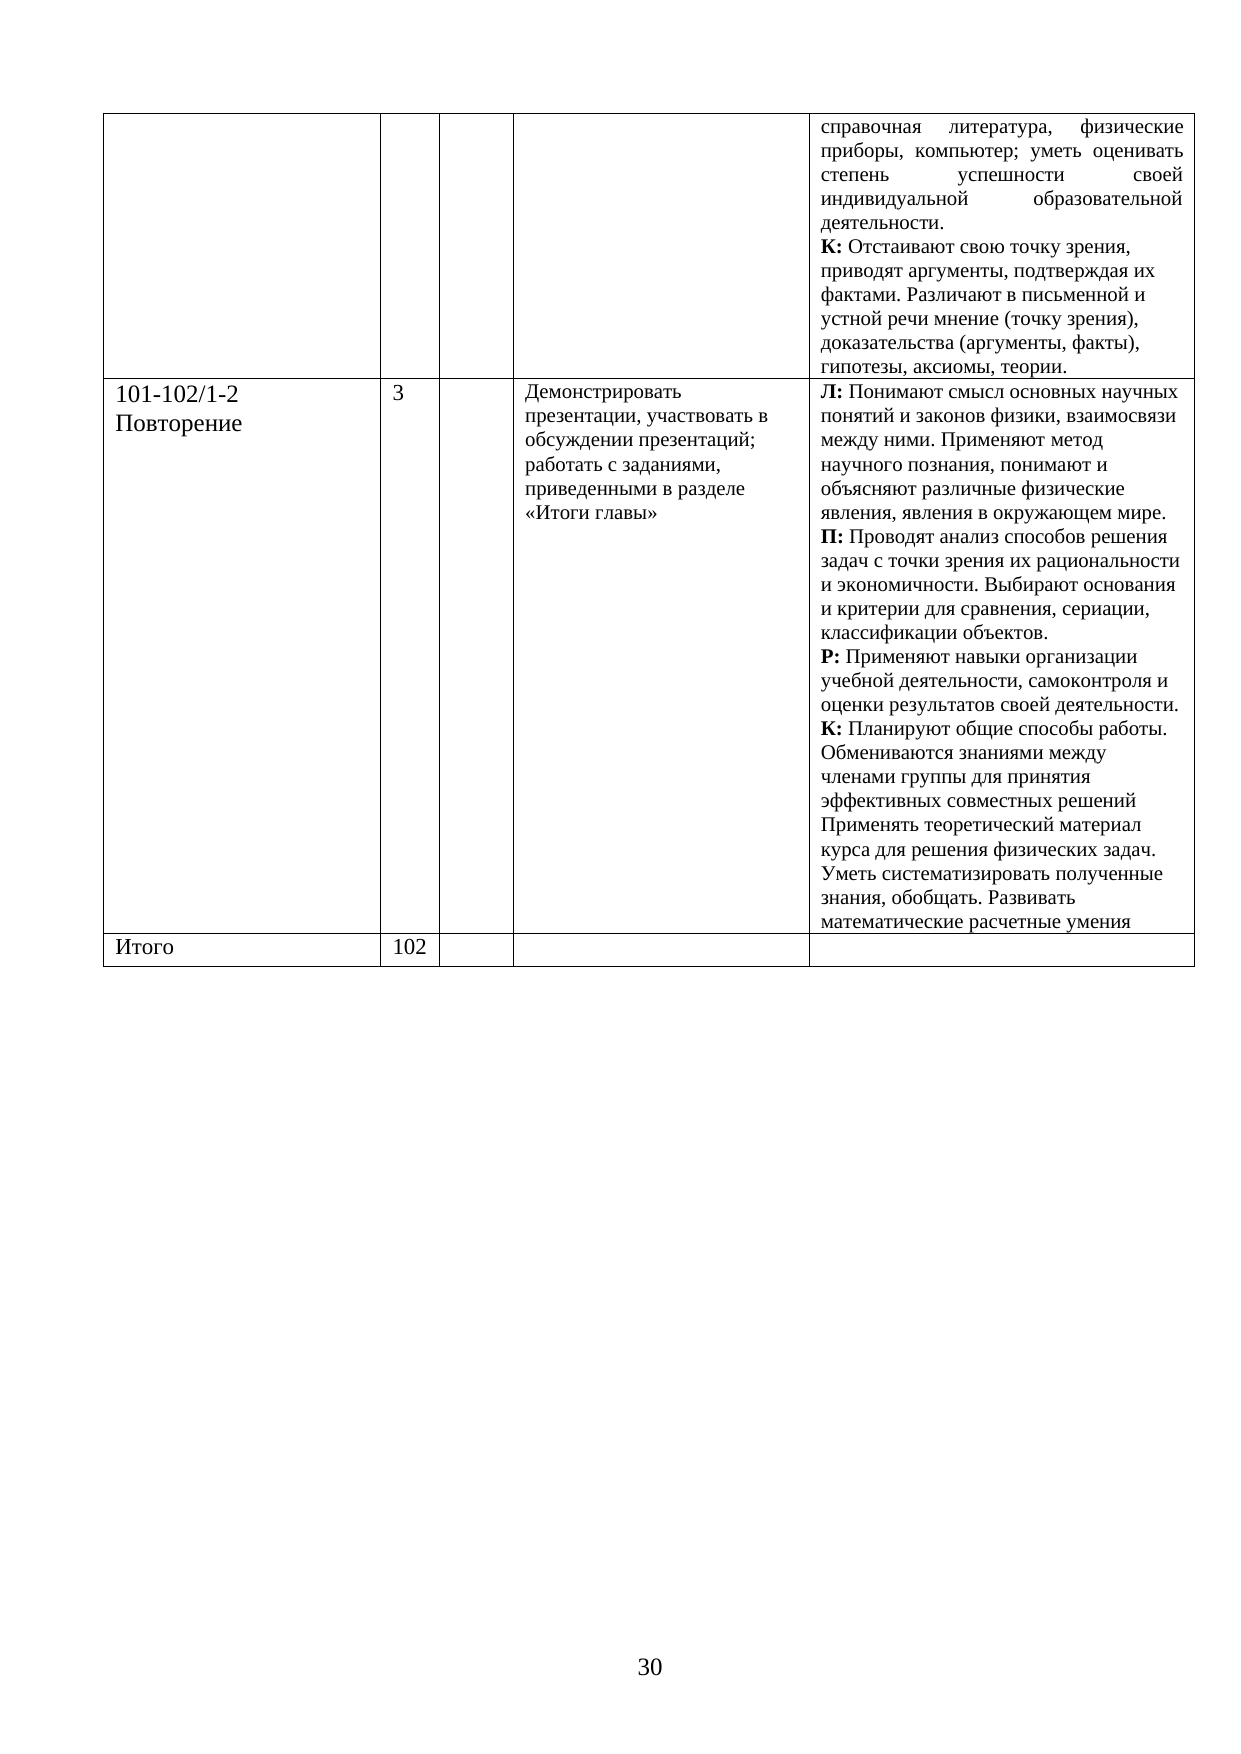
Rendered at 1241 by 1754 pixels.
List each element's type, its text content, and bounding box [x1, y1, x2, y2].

table_header [381, 114, 439, 378]
table_cell [440, 379, 513, 933]
table_header [104, 114, 380, 378]
table_header [514, 114, 809, 378]
table_cell Итого [104, 934, 380, 966]
table_cell [514, 934, 809, 966]
table_cell 101-102/1-2 Повторение [104, 379, 380, 933]
table_cell 3 [381, 379, 439, 933]
table_cell Демонстрировать презентации, участвовать в обсуждении презентаций; работать с заданиями, приведенными в разделе «Итоги главы» [514, 379, 809, 933]
table_cell [440, 934, 513, 966]
table_cell [810, 934, 1194, 966]
table_header [440, 114, 513, 378]
table_cell Л: Понимают смысл основных научных понятий и законов физики, взаимосвязи между ними. Применяют метод научного познания, понимают и объясняют различные физические явления, явления в окружающем мире. П: Проводят анализ способов решения задач с точки зрения их рациональности и экономичности. Выбирают основания и критерии для сравнения, сериации, классификации объектов. Р: Применяют навыки организации учебной деятельности, самоконтроля и оценки результатов своей деятельности. К: Планируют общие способы работы. Обмениваются знаниями между членами группы для принятия эффективных совместных решений Применять теоретический материал курса для решения физических задач. Уметь систематизировать полученные знания, обобщать. Развивать математические расчетные умения [810, 379, 1194, 933]
table_header справочная литература, физические приборы, компьютер; уметь оценивать степень успешности своей индивидуальной образовательной деятельности. К: Отстаивают свою точку зрения, приводят аргументы, подтверждая их фактами. Различают в письменной и устной речи мнение (точку зрения), доказательства (аргументы, факты), гипотезы, аксиомы, теории. [810, 114, 1194, 378]
table_cell 102 [381, 934, 439, 966]
